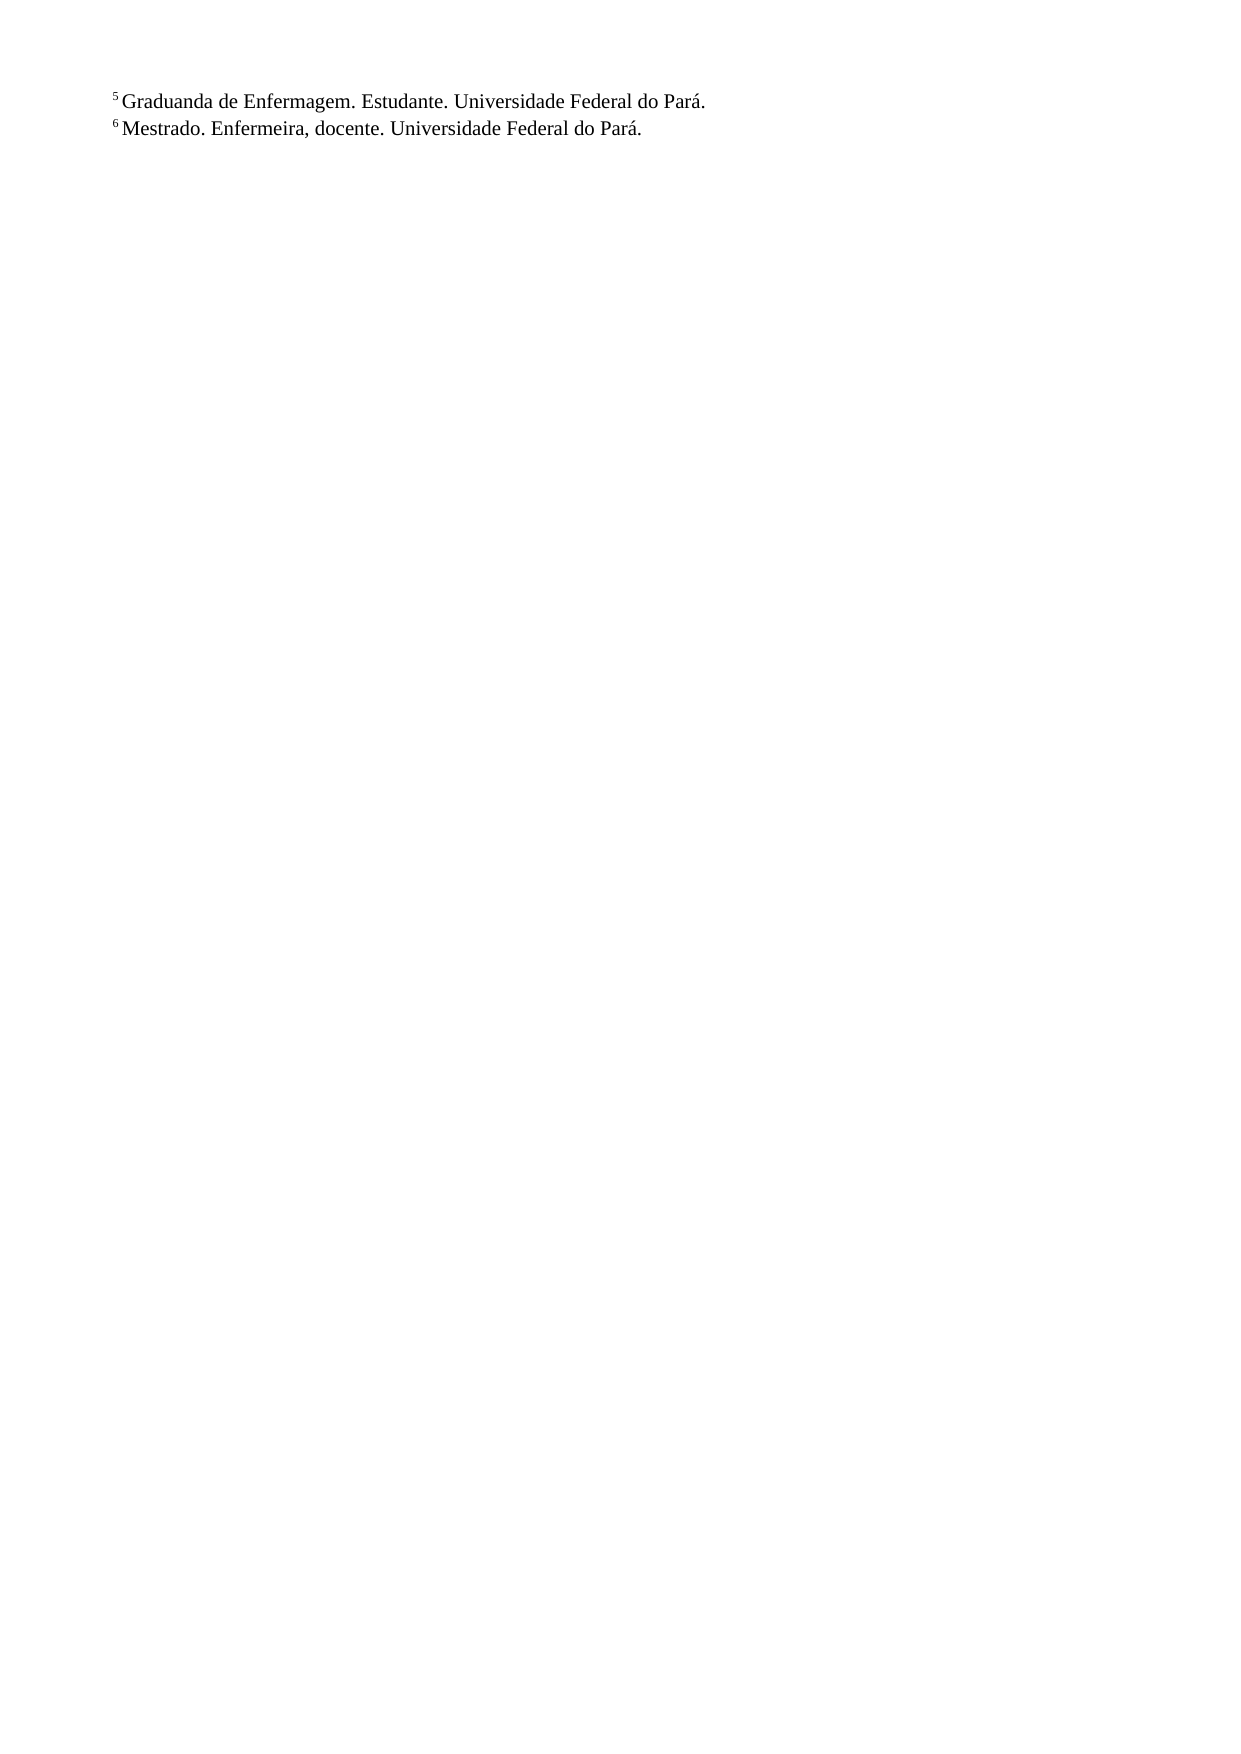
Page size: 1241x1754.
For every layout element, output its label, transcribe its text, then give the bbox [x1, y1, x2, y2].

text 6 Mestrado. Enfermeira, docente. Universidade Federal do Pará. [112, 116, 1128, 140]
text 5 Graduanda de Enfermagem. Estudante. Universidade Federal do Pará. [112, 89, 1128, 113]
